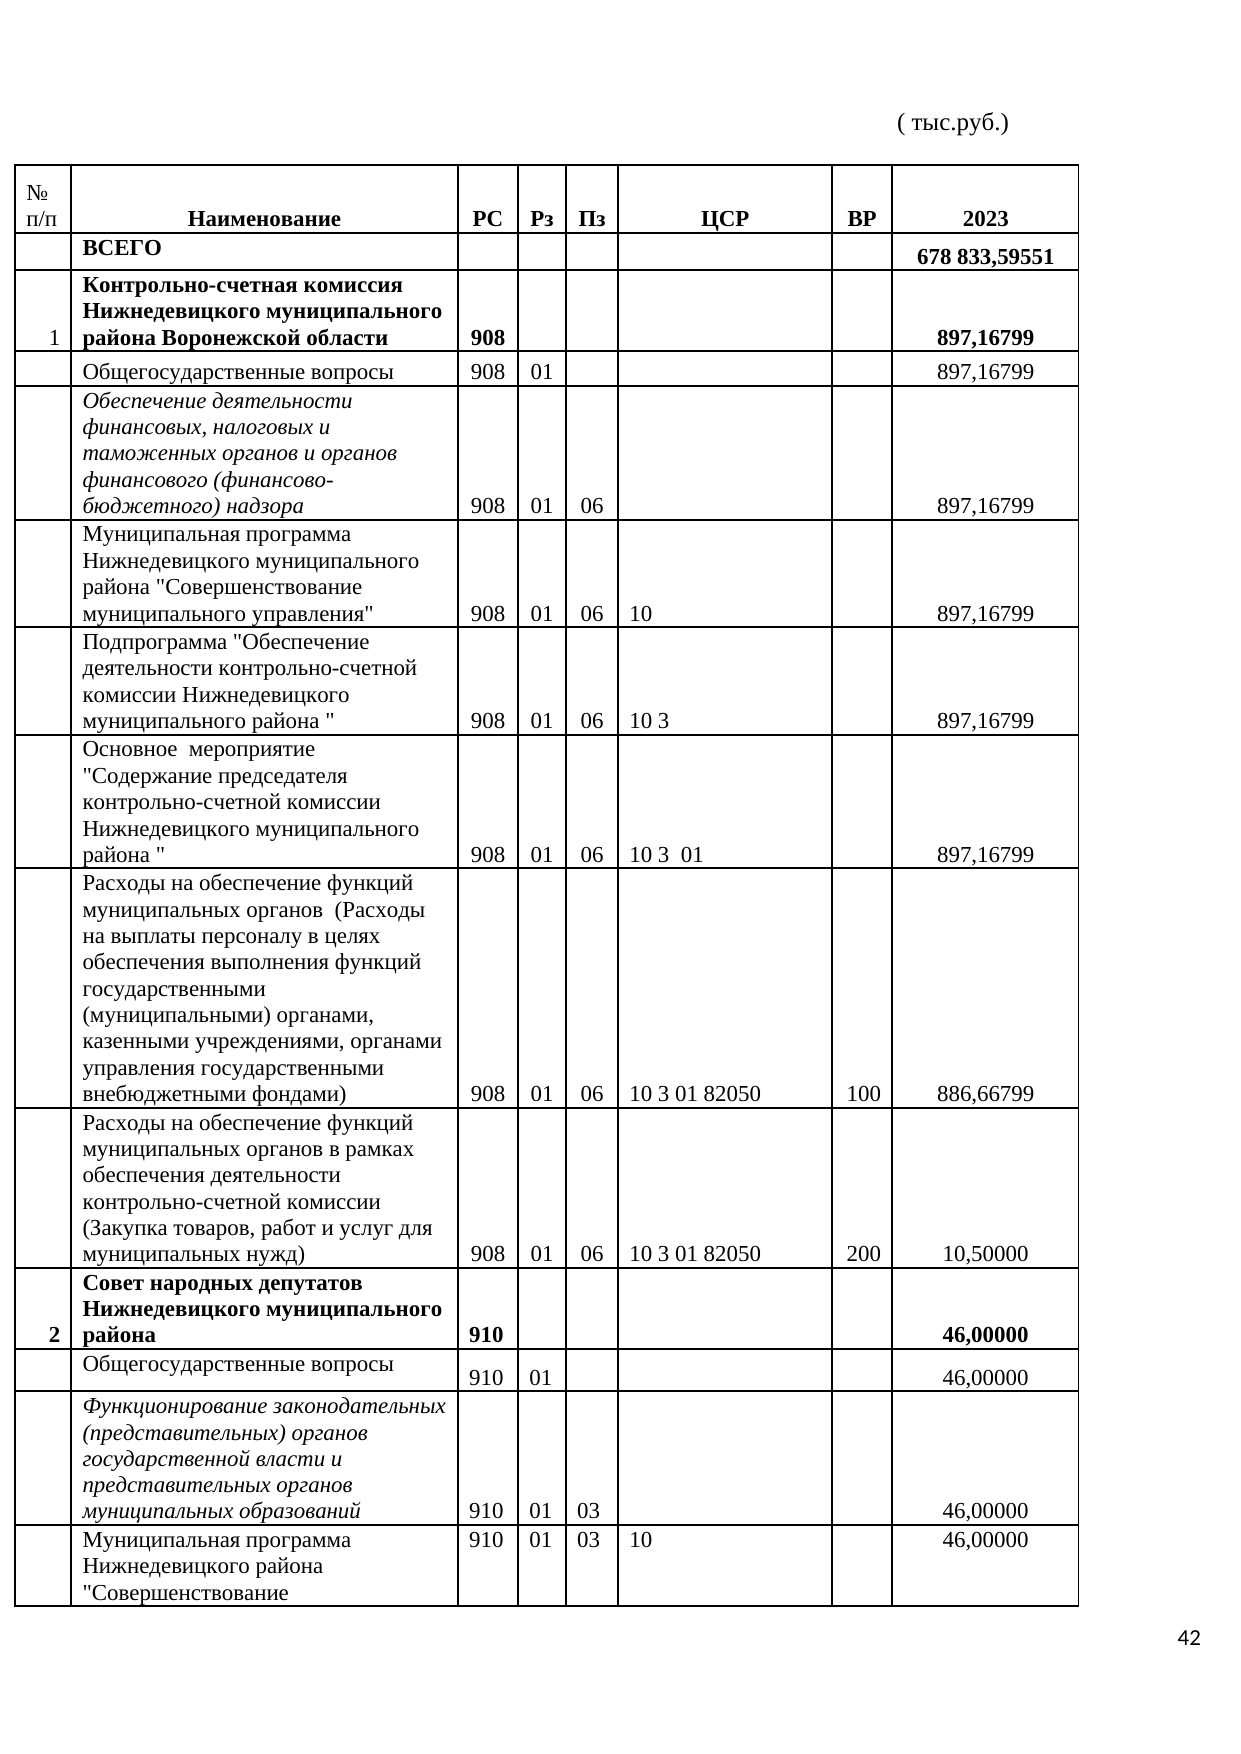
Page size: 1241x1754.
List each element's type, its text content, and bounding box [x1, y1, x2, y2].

table_cell 897,16799 [893, 352, 1078, 384]
table_cell 01 [519, 1109, 565, 1267]
table_cell 01 [519, 1392, 565, 1524]
table_cell 01 [519, 352, 565, 384]
table_cell 897,16799 [893, 521, 1078, 626]
text ( тыс.руб.) [74, 107, 1201, 136]
table_cell 06 [567, 1109, 617, 1267]
table_cell 897,16799 [893, 387, 1078, 518]
table_cell [833, 628, 891, 733]
table_cell [833, 352, 891, 384]
table_cell 06 [567, 628, 617, 733]
table_cell 910 [459, 1269, 517, 1348]
table_cell 908 [459, 387, 517, 518]
table_header Пз [567, 166, 617, 232]
table_cell [16, 736, 70, 867]
table_cell Муниципальная программа Нижнедевицкого муниципального района "Совершенствование муниципального управления" [72, 521, 457, 626]
table_cell Основное мероприятие "Содержание председателя контрольно-счетной комиссии Нижнедевицкого муниципального района " [72, 736, 457, 867]
table_cell 10 3 01 82050 [619, 1109, 831, 1267]
table_cell [16, 1392, 70, 1524]
table_cell 908 [459, 628, 517, 733]
table_cell 46,00000 [893, 1350, 1078, 1390]
table_cell 897,16799 [893, 736, 1078, 867]
table_header Наименование [72, 166, 457, 232]
table_cell [16, 521, 70, 626]
table_cell [833, 1392, 891, 1524]
table_cell 06 [567, 521, 617, 626]
table_cell [833, 1350, 891, 1390]
table_cell Подпрограмма "Обеспечение деятельности контрольно-счетной комиссии Нижнедевицкого муниципального района " [72, 628, 457, 733]
table_cell [16, 352, 70, 384]
table_cell 678 833,59551 [893, 234, 1078, 269]
table_cell [16, 628, 70, 733]
table_cell [16, 1526, 70, 1605]
table_cell Общегосударственные вопросы [72, 352, 457, 384]
table_cell [833, 1269, 891, 1348]
table_cell [619, 1392, 831, 1524]
table_cell [833, 521, 891, 626]
table_cell 910 [459, 1350, 517, 1390]
table_cell [567, 352, 617, 384]
table_cell [16, 1350, 70, 1390]
table_cell Функционирование законодательных (представительных) органов государственной власти и представительных органов муниципальных образований [72, 1392, 457, 1524]
table_cell 908 [459, 1109, 517, 1267]
table_cell Совет народных депутатов Нижнедевицкого муниципального района [72, 1269, 457, 1348]
table_cell 01 [519, 736, 565, 867]
table_cell 2 [16, 1269, 70, 1348]
table_cell 908 [459, 271, 517, 350]
table_cell [567, 234, 617, 269]
table_cell Расходы на обеспечение функций муниципальных органов в рамках обеспечения деятельности контрольно-счетной комиссии (Закупка товаров, работ и услуг для муниципальных нужд) [72, 1109, 457, 1267]
table_cell [619, 1350, 831, 1390]
table_cell 46,00000 [893, 1269, 1078, 1348]
table_cell 908 [459, 736, 517, 867]
table_cell [619, 271, 831, 350]
table_cell 01 [519, 628, 565, 733]
table_cell 01 [519, 521, 565, 626]
table_cell 886,66799 [893, 869, 1078, 1107]
table_cell [16, 387, 70, 518]
table_cell Расходы на обеспечение функций муниципальных органов (Расходы на выплаты персоналу в целях обеспечения выполнения функций государственными (муниципальными) органами, казенными учреждениями, органами управления государственными внебюджетными фондами) [72, 869, 457, 1107]
table_cell [833, 234, 891, 269]
table_cell 1 [16, 271, 70, 350]
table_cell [72, 1526, 457, 1605]
table_cell [567, 1269, 617, 1348]
table_cell [519, 1269, 565, 1348]
table_cell 06 [567, 736, 617, 867]
table_cell Обеспечение деятельности финансовых, налоговых и таможенных органов и органов финансового (финансово-бюджетного) надзора [72, 387, 457, 518]
table_cell [619, 234, 831, 269]
table_cell Общегосударственные вопросы [72, 1350, 457, 1390]
table_cell 10 3 01 82050 [619, 869, 831, 1107]
table_cell [459, 234, 517, 269]
table_cell 06 [567, 869, 617, 1107]
table_cell ВСЕГО [72, 234, 457, 269]
table_cell 46,00000 [893, 1526, 1078, 1605]
table_header РС [459, 166, 517, 232]
table_cell [519, 271, 565, 350]
table_cell [619, 1269, 831, 1348]
table_cell [16, 234, 70, 269]
table_cell 910 [459, 1526, 517, 1605]
table_cell 10 [619, 521, 831, 626]
table_cell 897,16799 [893, 628, 1078, 733]
table_cell 10 [619, 1526, 831, 1605]
table_cell [16, 869, 70, 1107]
table_cell Контрольно-счетная комиссия Нижнедевицкого муниципального района Воронежской области [72, 271, 457, 350]
table_cell [567, 1350, 617, 1390]
table_cell 897,16799 [893, 271, 1078, 350]
table_header Рз [519, 166, 565, 232]
table_cell 03 [567, 1392, 617, 1524]
table_cell [833, 736, 891, 867]
table_cell 46,00000 [893, 1392, 1078, 1524]
table_cell 01 [519, 1350, 565, 1390]
table_cell 908 [459, 352, 517, 384]
table_header ВР [833, 166, 891, 232]
table_cell [16, 1109, 70, 1267]
table_cell 03 [567, 1526, 617, 1605]
table_header № п/п [16, 166, 70, 232]
table_cell 908 [459, 869, 517, 1107]
table_cell 908 [459, 521, 517, 626]
table_cell 10 3 [619, 628, 831, 733]
table_header 2023 [893, 166, 1078, 232]
table_cell 100 [833, 869, 891, 1107]
table_cell [833, 1526, 891, 1605]
table_cell [619, 387, 831, 518]
table_cell 910 [459, 1392, 517, 1524]
table_cell 01 [519, 387, 565, 518]
table_cell [519, 234, 565, 269]
table_cell 10,50000 [893, 1109, 1078, 1267]
table_cell 01 [519, 869, 565, 1107]
table_cell 06 [567, 387, 617, 518]
table_cell [619, 352, 831, 384]
table_cell [833, 271, 891, 350]
table_cell 10 3 01 [619, 736, 831, 867]
table_cell [833, 387, 891, 518]
table_cell [567, 271, 617, 350]
table_cell 01 [519, 1526, 565, 1605]
table_header ЦСР [619, 166, 831, 232]
table_cell 200 [833, 1109, 891, 1267]
